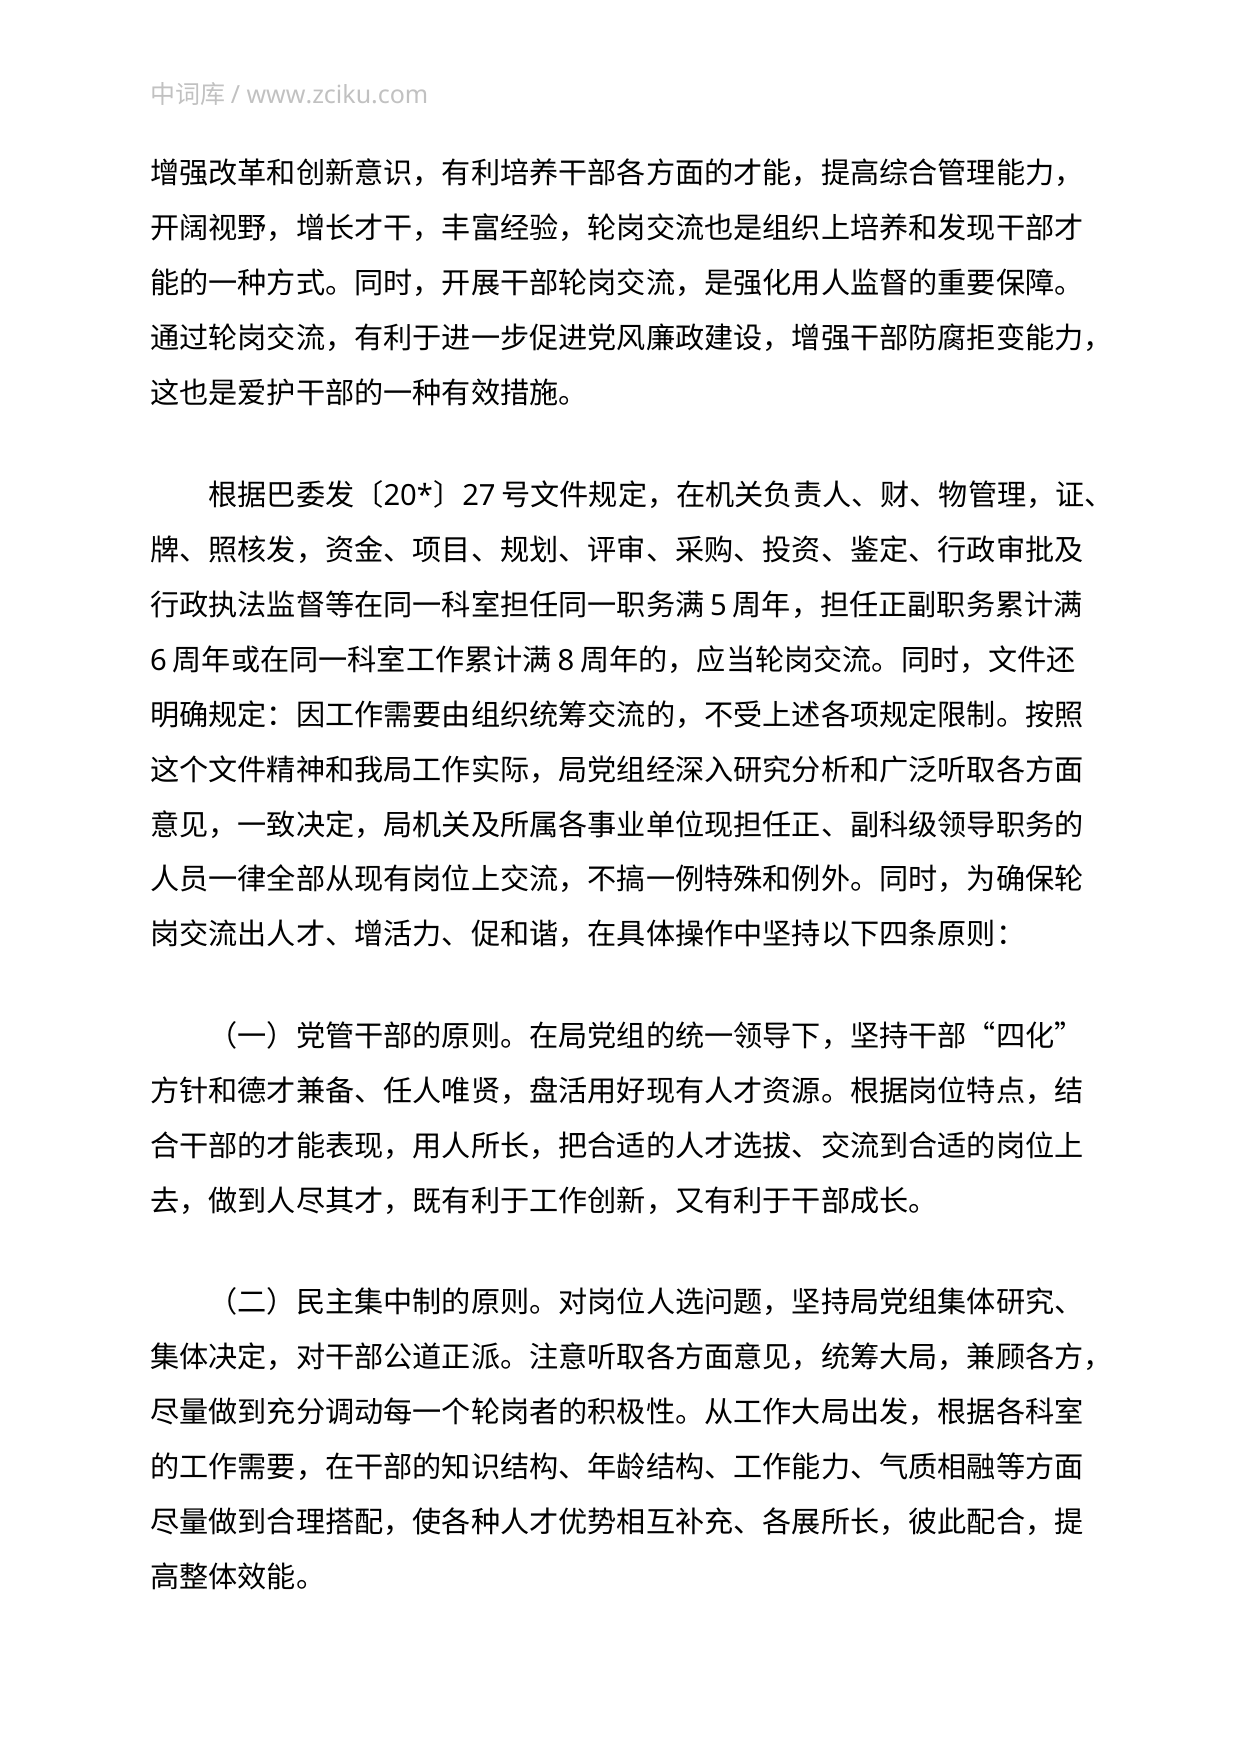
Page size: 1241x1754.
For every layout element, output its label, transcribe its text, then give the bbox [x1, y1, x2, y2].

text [150, 150, 1090, 412]
text （二）民主集中制的原则。对岗位人选问题，坚持局党组集体研究、集体决定，对干部公道正派。注意听取各方面意见，统筹大局，兼顾各方，尽量做到充分调动每一个轮岗者的积极性。从工作大局出发，根据各科室的工作需要，在干部的知识结构、年龄结构、工作能力、气质相融等方面尽量做到合理搭配，使各种人才优势相互补充、各展所长，彼此配合，提高整体效能。 [150, 1279, 1090, 1596]
text （一）党管干部的原则。在局党组的统一领导下，坚持干部“四化”方针和德才兼备、任人唯贤，盘活用好现有人才资源。根据岗位特点，结合干部的才能表现，用人所长，把合适的人才选拔、交流到合适的岗位上去，做到人尽其才，既有利于工作创新，又有利于干部成长。 [150, 1013, 1090, 1219]
text 根据巴委发〔20*〕27号文件规定，在机关负责人、财、物管理，证、牌、照核发，资金、项目、规划、评审、采购、投资、鉴定、行政审批及行政执法监督等在同一科室担任同一职务满5周年，担任正副职务累计满6周年或在同一科室工作累计满8周年的，应当轮岗交流。同时，文件还明确规定：因工作需要由组织统筹交流的，不受上述各项规定限制。按照这个文件精神和我局工作实际，局党组经深入研究分析和广泛听取各方面意见，一致决定，局机关及所属各事业单位现担任正、副科级领导职务的人员一律全部从现有岗位上交流，不搞一例特殊和例外。同时，为确保轮岗交流出人才、增活力、促和谐，在具体操作中坚持以下四条原则： [150, 471, 1090, 953]
